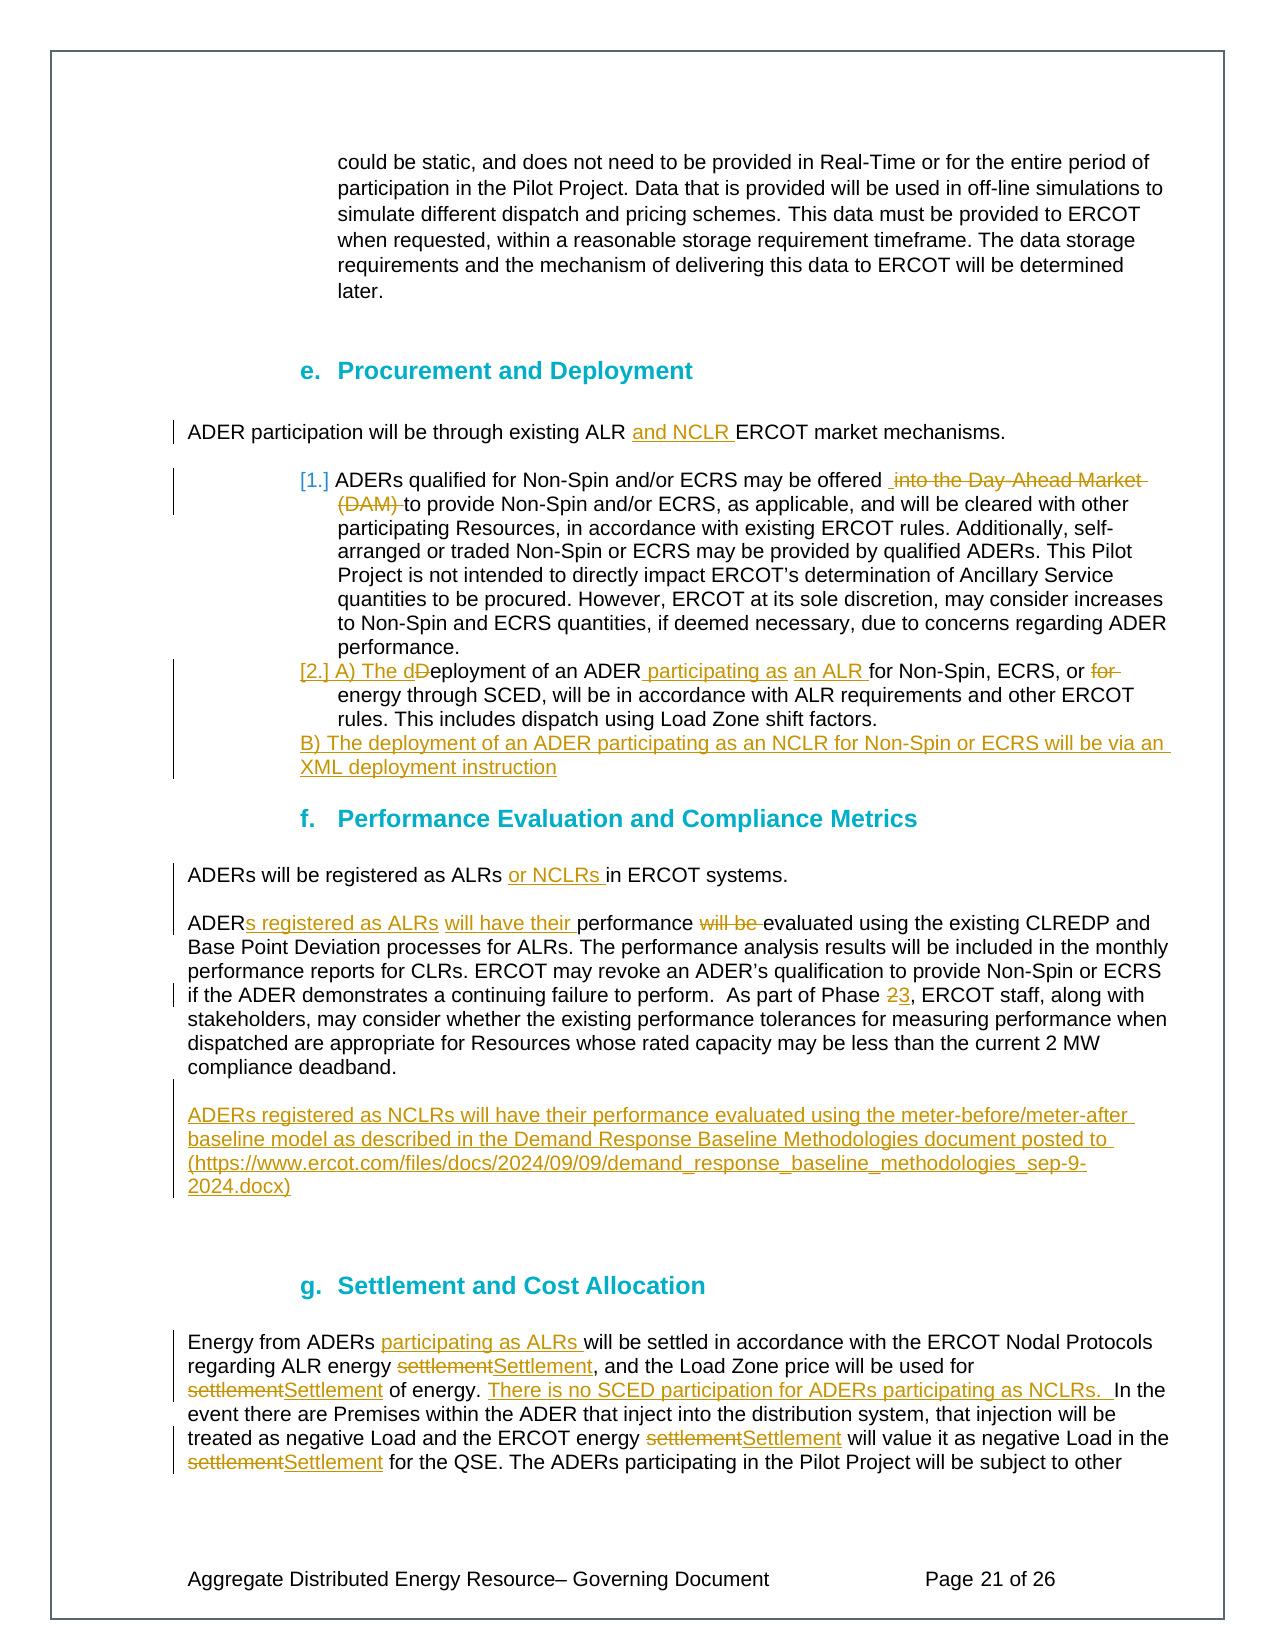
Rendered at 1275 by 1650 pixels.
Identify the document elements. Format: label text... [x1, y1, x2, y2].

subtitle Settlement and Cost Allocation [300, 1271, 1172, 1300]
list ADERs qualified for Non-Spin and/or ECRS may be offered to provide Non-Spin and/or ECRS, as applicable, and will be cleared with other participating Resources, in accordance with existing ERCOT rules. Additionally, self-arranged or traded Non-Spin or ECRS may be provided by qualified ADERs. This Pilot Project is not intended to directly impact ERCOT’s determination of Ancillary Service quantities to be procured. However, ERCOT at its sole discretion, may consider increases to Non-Spin and ECRS quantities, if deemed necessary, due to concerns regarding ADER performance. [300, 467, 1172, 659]
subtitle Procurement and Deployment [300, 356, 1172, 384]
text ADERs will be registered as ALRs in ERCOT systems. [187, 863, 1172, 887]
list eployment of an ADER for Non-Spin, ECRS, or energy through SCED, will be in accordance with ALR requirements and other ERCOT rules. This includes dispatch using Load Zone shift factors. [300, 659, 1172, 731]
subtitle Performance Evaluation and Compliance Metrics [300, 804, 1172, 833]
text ADER participation will be through existing ALR ERCOT market mechanisms. [187, 419, 1172, 443]
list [300, 150, 1172, 303]
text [187, 1330, 1172, 1474]
text ADER performance evaluated using the existing CLREDP and Base Point Deviation processes for ALRs. The performance analysis results will be included in the monthly performance reports for CLRs. ERCOT may revoke an ADER’s qualification to provide Non-Spin or ECRS if the ADER demonstrates a continuing failure to perform. As part of Phase , ERCOT staff, along with stakeholders, may consider whether the existing performance tolerances for measuring performance when dispatched are appropriate for Resources whose rated capacity may be less than the current 2 MW compliance deadband. [187, 911, 1172, 1078]
